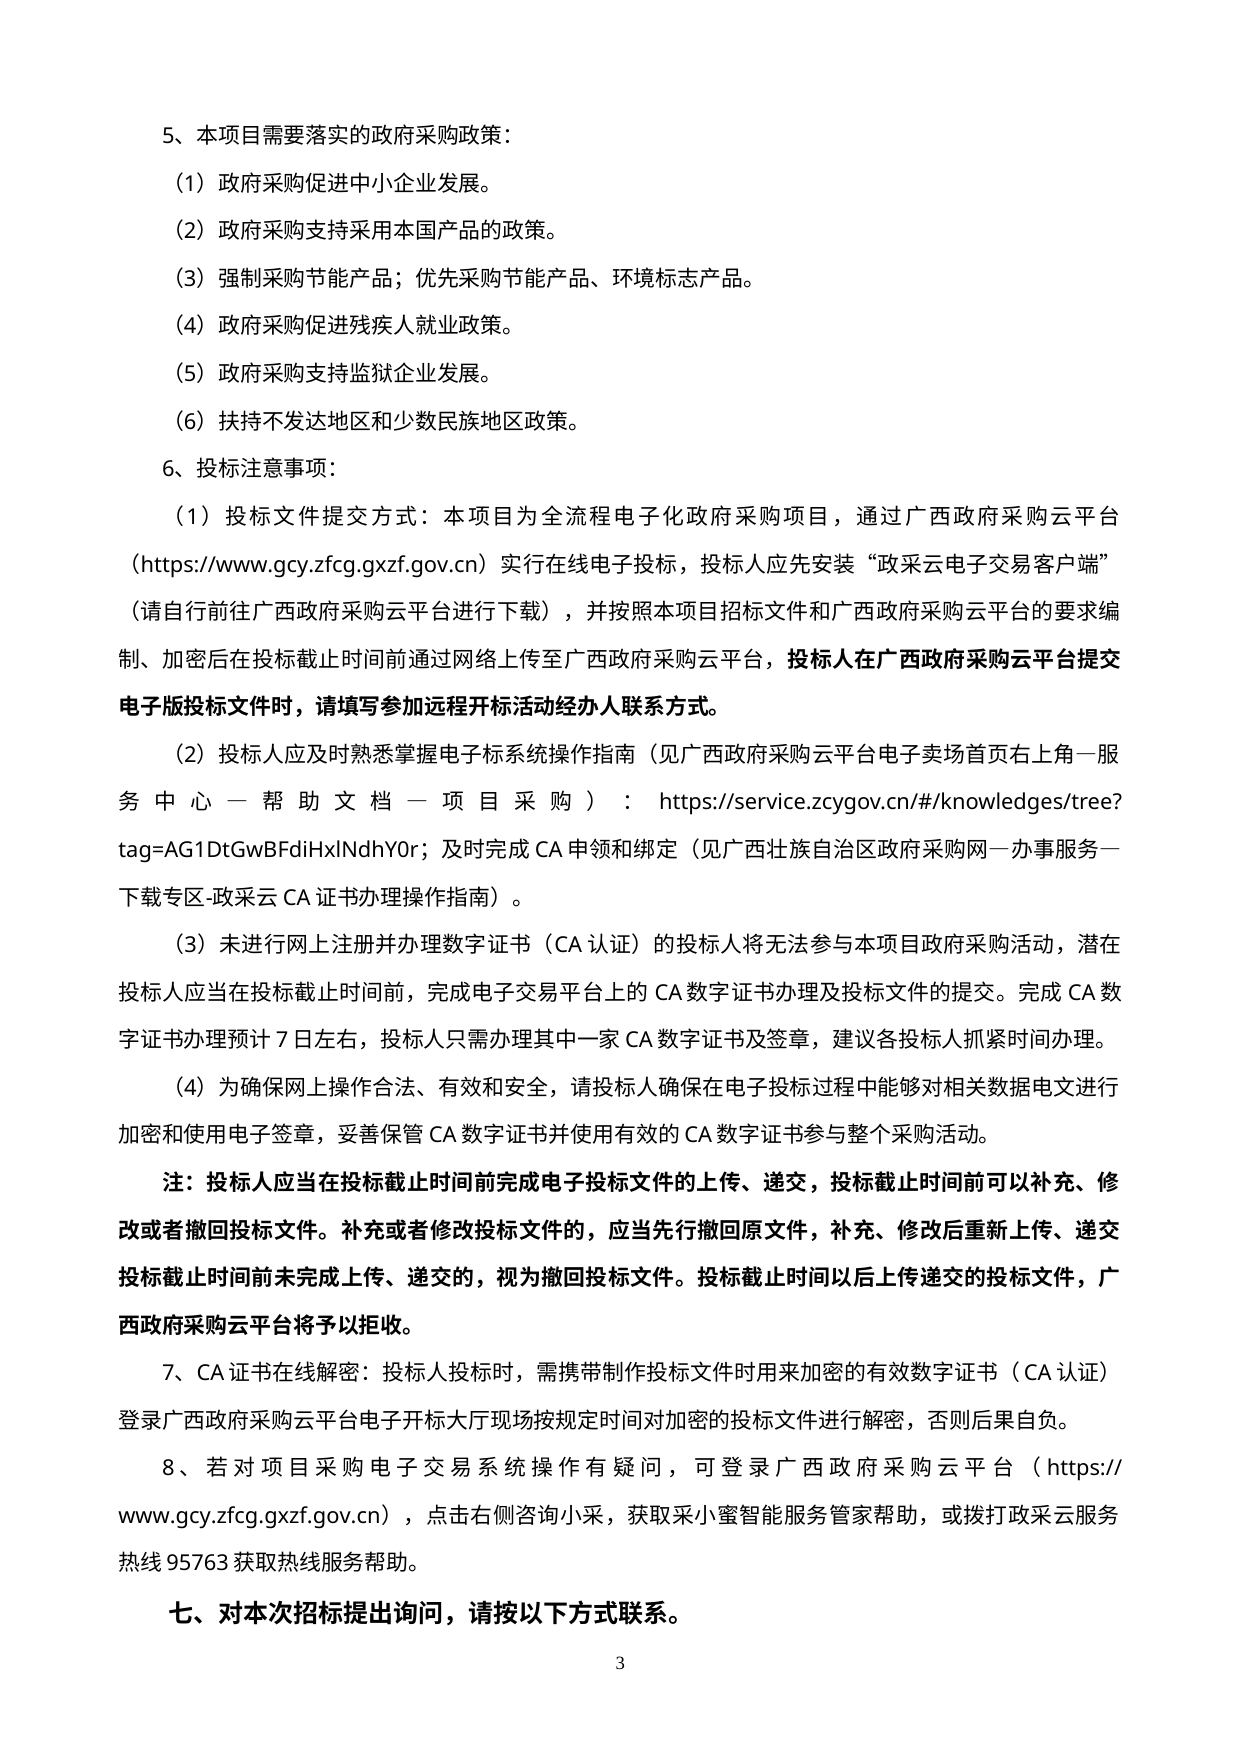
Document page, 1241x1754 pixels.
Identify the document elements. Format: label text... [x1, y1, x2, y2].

text 7、CA证书在线解密：投标人投标时，需携带制作投标文件时用来加密的有效数字证书（CA认证）登录广西政府采购云平台电子开标大厅现场按规定时间对加密的投标文件进行解密，否则后果自负。 [118, 1355, 1122, 1434]
text 6、投标注意事项： [118, 451, 1122, 483]
text （2）投标人应及时熟悉掌握电子标系统操作指南（见广西政府采购云平台电子卖场首页右上角—服务中心—帮助文档—项目采购）：https://service.zcygov.cn/#/knowledges/tree?tag=AG1DtGwBFdiHxlNdhY0r；及时完成CA申领和绑定（见广西壮族自治区政府采购网—办事服务—下载专区-政采云CA证书办理操作指南）。 [118, 737, 1122, 911]
text 8、若对项目采购电子交易系统操作有疑问，可登录广西政府采购云平台（https://www.gcy.zfcg.gxzf.gov.cn），点击右侧咨询小采，获取采小蜜智能服务管家帮助，或拨打政采云服务热线95763获取热线服务帮助。 [118, 1450, 1122, 1577]
text （1）投标文件提交方式：本项目为全流程电子化政府采购项目，通过广西政府采购云平台（https://www.gcy.zfcg.gxzf.gov.cn）实行在线电子投标，投标人应先安装“政采云电子交易客户端”（请自行前往广西政府采购云平台进行下载），并按照本项目招标文件和广西政府采购云平台的要求编制、加密后在投标截止时间前通过网络上传至广西政府采购云平台，投标人在广西政府采购云平台提交电子版投标文件时，请填写参加远程开标活动经办人联系方式。 [118, 499, 1122, 721]
text 七、对本次招标提出询问，请按以下方式联系。 [118, 1593, 1122, 1629]
text （5）政府采购支持监狱企业发展。 [118, 356, 1122, 388]
text （1）政府采购促进中小企业发展。 [118, 166, 1122, 197]
text （2）政府采购支持采用本国产品的政策。 [118, 213, 1122, 245]
text （6）扶持不发达地区和少数民族地区政策。 [118, 404, 1122, 436]
text （3）强制采购节能产品；优先采购节能产品、环境标志产品。 [118, 261, 1122, 293]
text （4）为确保网上操作合法、有效和安全，请投标人确保在电子投标过程中能够对相关数据电文进行加密和使用电子签章，妥善保管CA数字证书并使用有效的CA数字证书参与整个采购活动。 [118, 1070, 1122, 1149]
text （4）政府采购促进残疾人就业政策。 [118, 308, 1122, 340]
text 5、本项目需要落实的政府采购政策： [118, 118, 1122, 150]
text 注：投标人应当在投标截止时间前完成电子投标文件的上传、递交，投标截止时间前可以补充、修改或者撤回投标文件。补充或者修改投标文件的，应当先行撤回原文件，补充、修改后重新上传、递交。投标截止时间前未完成上传、递交的，视为撤回投标文件。投标截止时间以后上传递交的投标文件，广西政府采购云平台将予以拒收。 [118, 1165, 1122, 1339]
text （3）未进行网上注册并办理数字证书（CA认证）的投标人将无法参与本项目政府采购活动，潜在投标人应当在投标截止时间前，完成电子交易平台上的CA数字证书办理及投标文件的提交。完成CA数字证书办理预计7日左右，投标人只需办理其中一家CA数字证书及签章，建议各投标人抓紧时间办理。 [118, 927, 1122, 1054]
